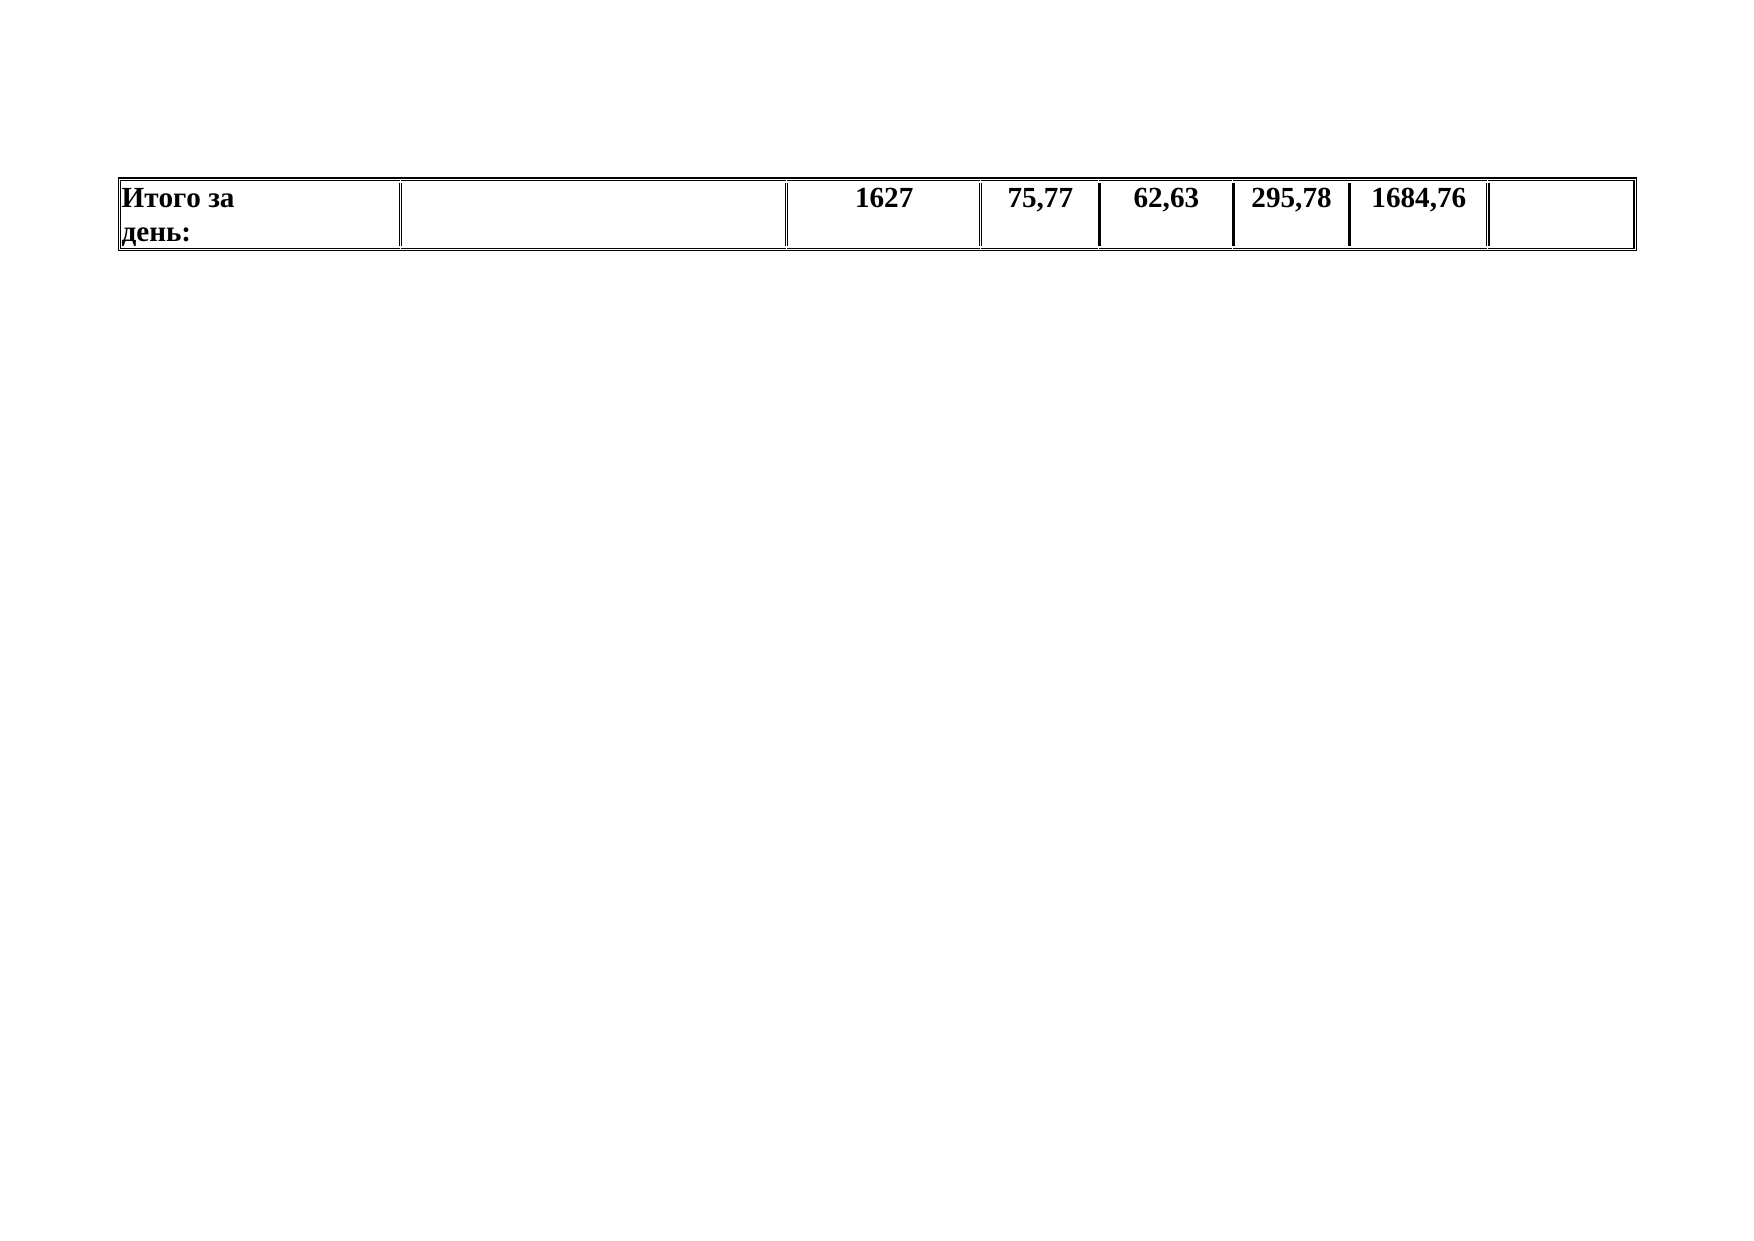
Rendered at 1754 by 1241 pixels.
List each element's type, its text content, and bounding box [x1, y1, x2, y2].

table_cell 75,77 [981, 179, 1099, 247]
table_cell [401, 181, 787, 247]
table_cell 1627 [787, 181, 981, 247]
table_cell 1684,76 [1349, 179, 1488, 247]
table_cell 295,78 [1233, 181, 1349, 247]
table_cell [1488, 181, 1633, 247]
table_cell Итого за день: [121, 181, 401, 247]
table_cell 62,63 [1099, 179, 1233, 247]
